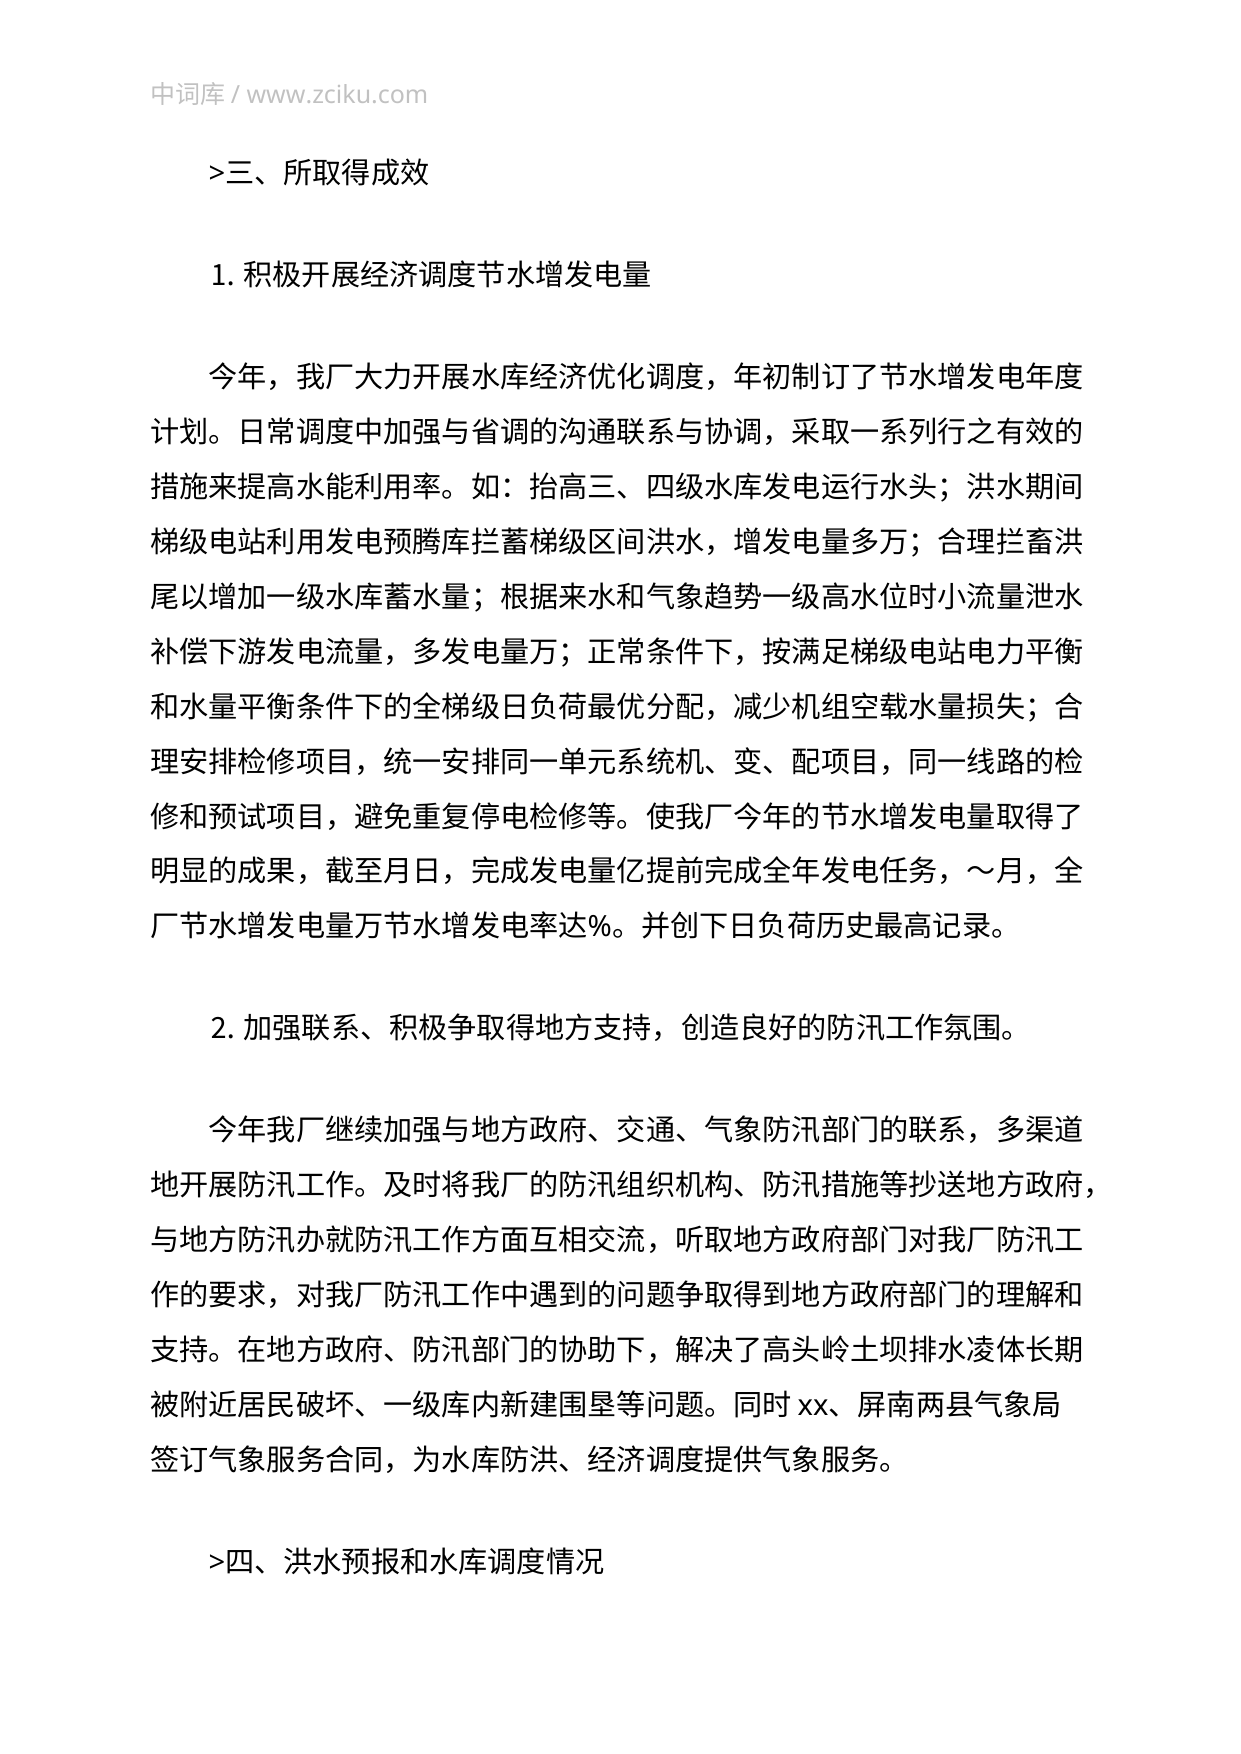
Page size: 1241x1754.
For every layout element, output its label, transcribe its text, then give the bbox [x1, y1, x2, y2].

text ⒈积极开展经济调度节水增发电量 [150, 252, 1090, 294]
text >四、洪水预报和水库调度情况 [150, 1538, 1090, 1581]
text >三、所取得成效 [150, 150, 1090, 192]
text 今年我厂继续加强与地方政府、交通、气象防汛部门的联系，多渠道地开展防汛工作。及时将我厂的防汛组织机构、防汛措施等抄送地方政府，与地方防汛办就防汛工作方面互相交流，听取地方政府部门对我厂防汛工作的要求，对我厂防汛工作中遇到的问题争取得到地方政府部门的理解和支持。在地方政府、防汛部门的协助下，解决了高头岭土坝排水凌体长期被附近居民破坏、一级库内新建围垦等问题。同时xx、屏南两县气象局签订气象服务合同，为水库防洪、经济调度提供气象服务。 [150, 1107, 1090, 1479]
text ⒉加强联系、积极争取得地方支持，创造良好的防汛工作氛围。 [150, 1005, 1090, 1047]
text 今年，我厂大力开展水库经济优化调度，年初制订了节水增发电年度计划。日常调度中加强与省调的沟通联系与协调，采取一系列行之有效的措施来提高水能利用率。如：抬高三、四级水库发电运行水头；洪水期间梯级电站利用发电预腾库拦蓄梯级区间洪水，增发电量多万；合理拦畜洪尾以增加一级水库蓄水量；根据来水和气象趋势一级高水位时小流量泄水补偿下游发电流量，多发电量万；正常条件下，按满足梯级电站电力平衡和水量平衡条件下的全梯级日负荷最优分配，减少机组空载水量损失；合理安排检修项目，统一安排同一单元系统机、变、配项目，同一线路的检修和预试项目，避免重复停电检修等。使我厂今年的节水增发电量取得了明显的成果，截至月日，完成发电量亿提前完成全年发电任务，～月，全厂节水增发电量万节水增发电率达%。并创下日负荷历史最高记录。 [150, 354, 1090, 945]
